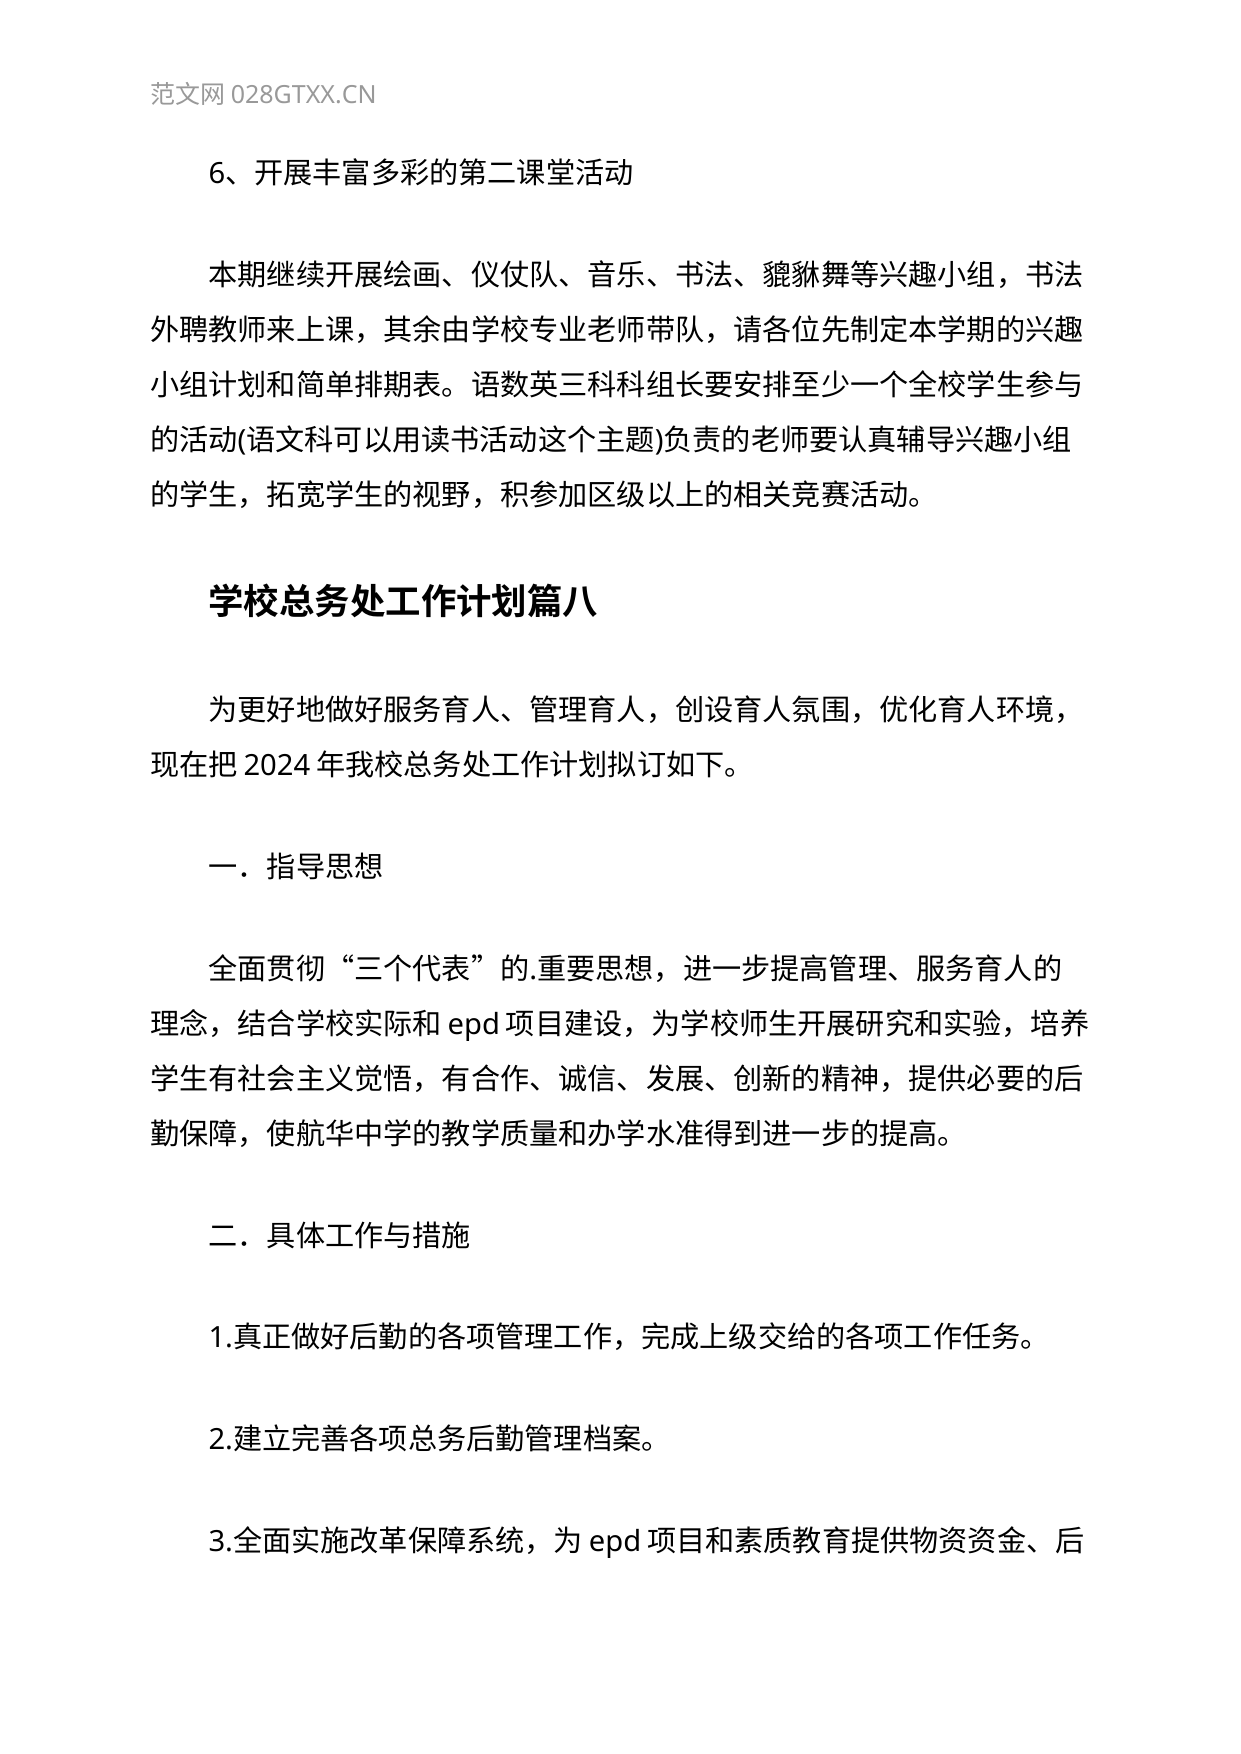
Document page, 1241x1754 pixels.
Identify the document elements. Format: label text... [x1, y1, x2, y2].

text 学校总务处工作计划篇八 [150, 573, 1090, 625]
text 6、开展丰富多彩的第二课堂活动 [150, 150, 1090, 192]
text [150, 1518, 1090, 1560]
text 1.真正做好后勤的各项管理工作，完成上级交给的各项工作任务。 [150, 1314, 1090, 1356]
text 二．具体工作与措施 [150, 1212, 1090, 1254]
text 为更好地做好服务育人、管理育人，创设育人氛围，优化育人环境，现在把2024年我校总务处工作计划拟订如下。 [150, 687, 1090, 784]
text 本期继续开展绘画、仪仗队、音乐、书法、貔貅舞等兴趣小组，书法外聘教师来上课，其余由学校专业老师带队，请各位先制定本学期的兴趣小组计划和简单排期表。语数英三科科组长要安排至少一个全校学生参与的活动(语文科可以用读书活动这个主题)负责的老师要认真辅导兴趣小组的学生，拓宽学生的视野，积参加区级以上的相关竞赛活动。 [150, 252, 1090, 514]
text 2.建立完善各项总务后勤管理档案。 [150, 1416, 1090, 1458]
text 一．指导思想 [150, 844, 1090, 886]
text 全面贯彻“三个代表”的.重要思想，进一步提高管理、服务育人的理念，结合学校实际和epd项目建设，为学校师生开展研究和实验，培养学生有社会主义觉悟，有合作、诚信、发展、创新的精神，提供必要的后勤保障，使航华中学的教学质量和办学水准得到进一步的提高。 [150, 946, 1090, 1153]
